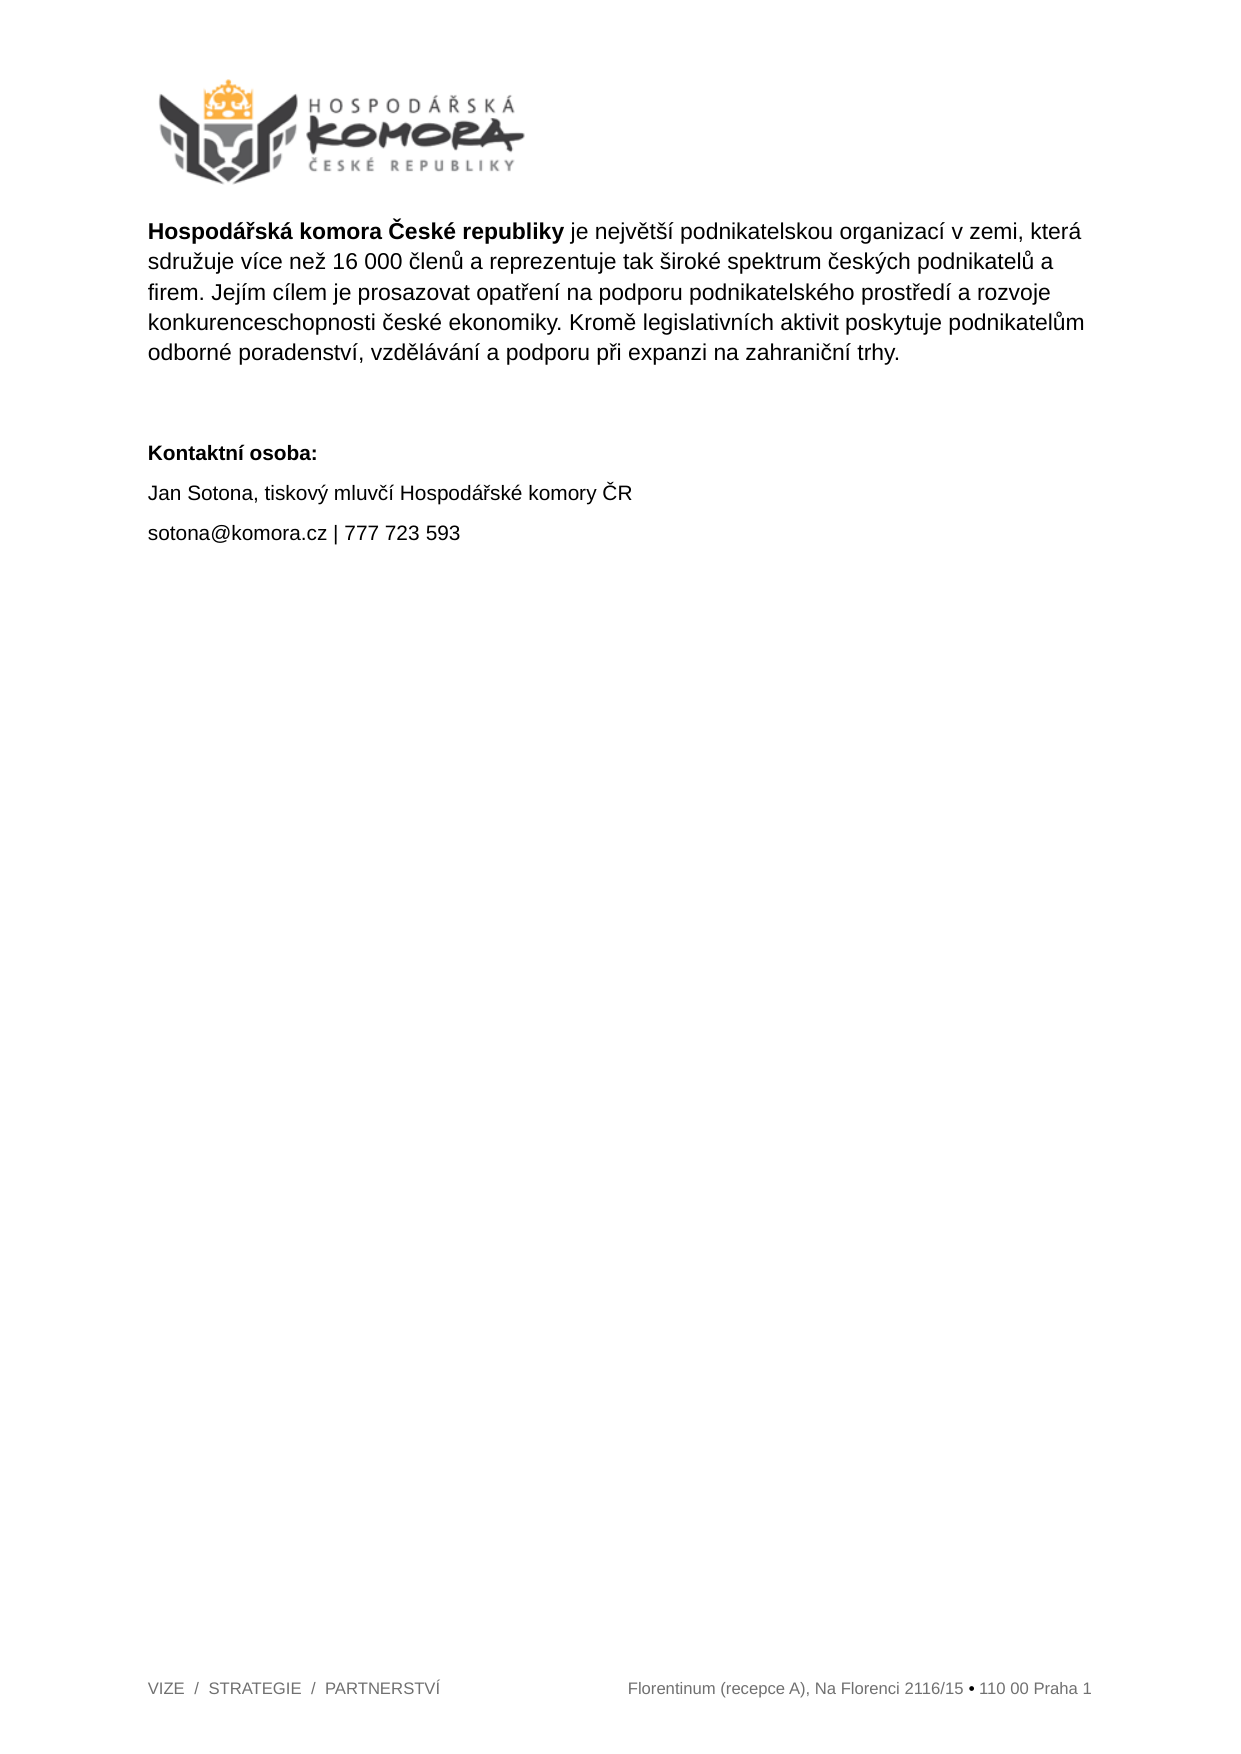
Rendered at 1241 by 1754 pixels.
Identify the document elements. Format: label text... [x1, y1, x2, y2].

text Jan Sotona, tiskový mluvčí Hospodářské komory ČR [148, 481, 1092, 505]
text sotona@komora.cz | 777 723 593 [148, 521, 1092, 545]
text Kontaktní osoba: [148, 441, 1092, 465]
text Hospodářská komora České republiky je největší podnikatelskou organizací v zemi, která sdružuje více než 16 000 členů a reprezentuje tak široké spektrum českých podnikatelů a firem. Jejím cílem je prosazovat opatření na podporu podnikatelského prostředí a rozvoje konkurenceschopnosti české ekonomiky. Kromě legislativních aktivit poskytuje podnikatelům odborné poradenství, vzdělávání a podporu při expanzi na zahraniční trhy. [148, 218, 1092, 365]
picture [147, 73, 546, 191]
